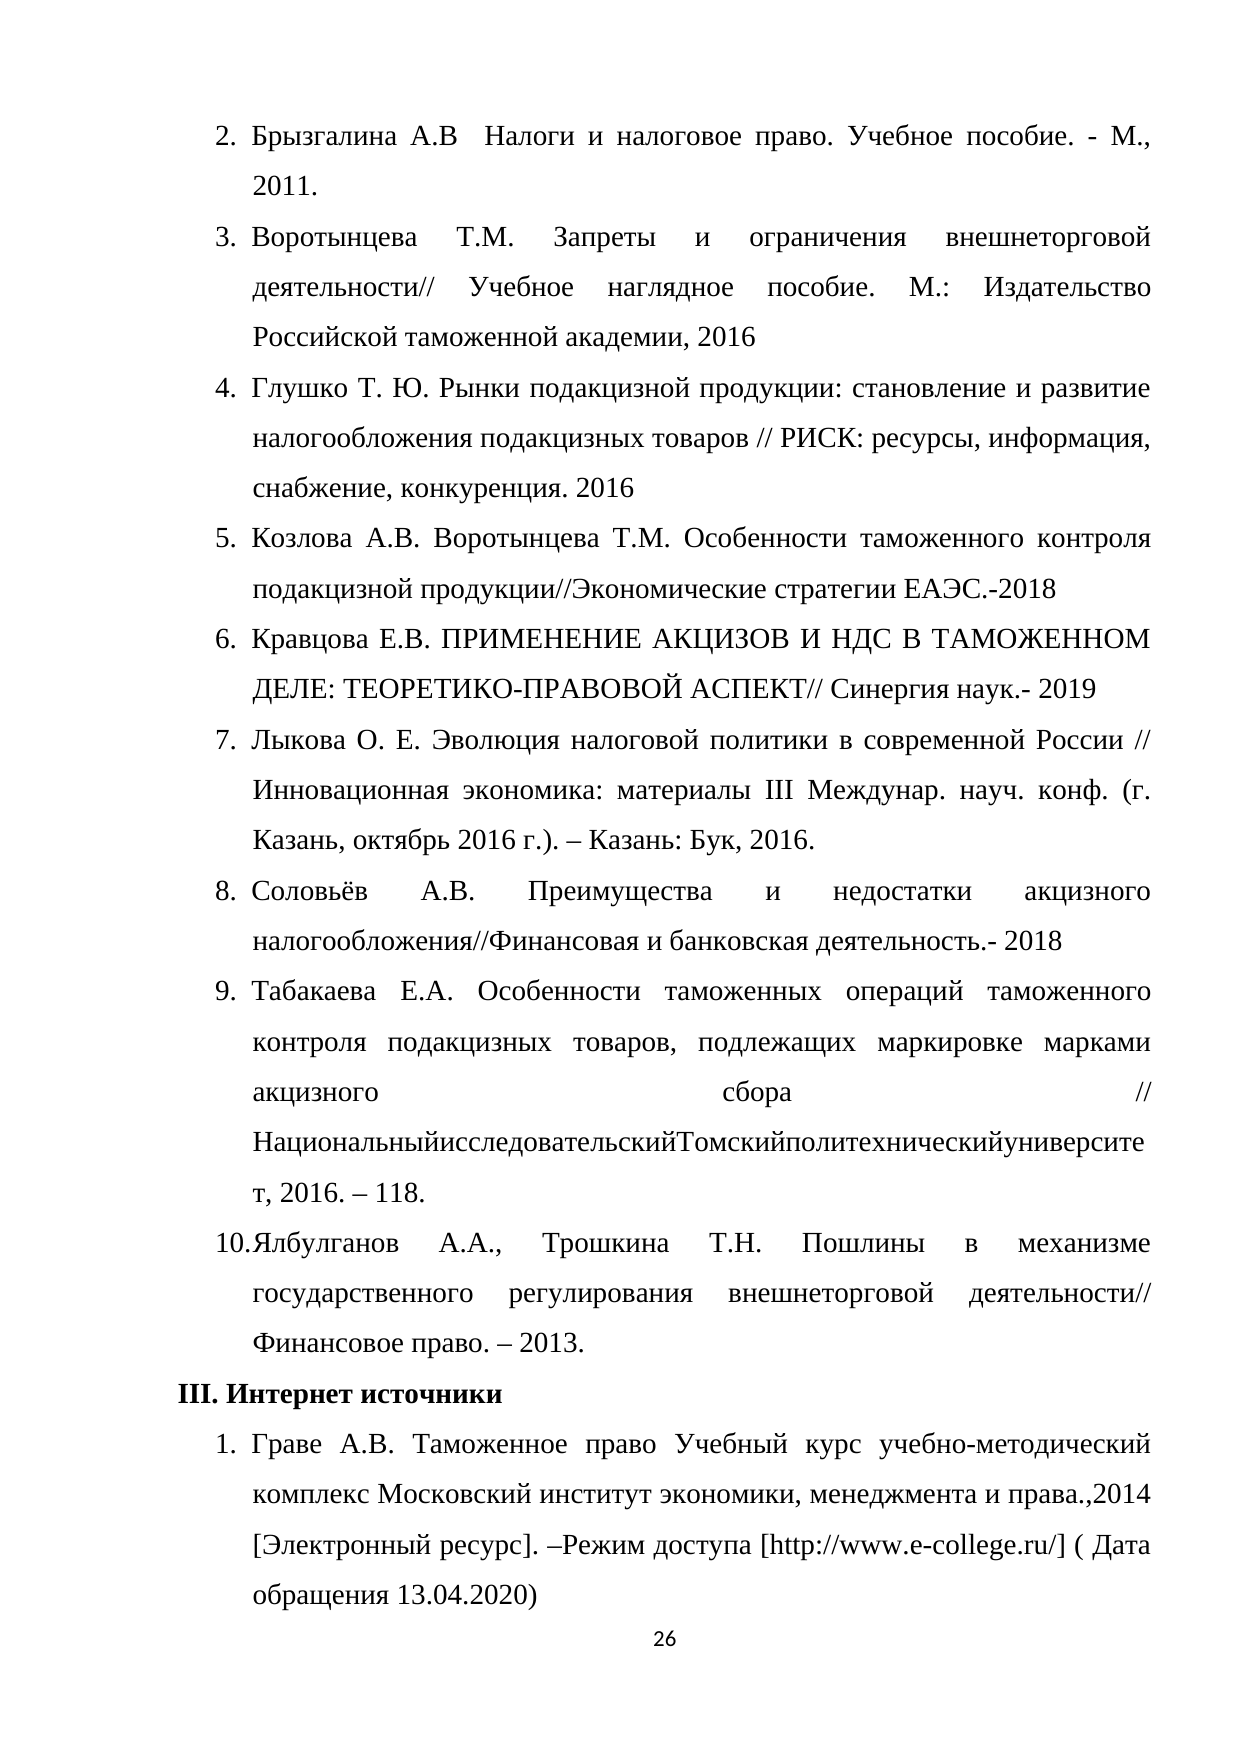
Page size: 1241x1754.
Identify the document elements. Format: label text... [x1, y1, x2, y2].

list Граве А.В. Таможенное право Учебный курс учебно-методический комплекс Московский институт экономики, менеджмента и права.,2014 [Электронный ресурс]. –Режим доступа [http://www.e-college.ru/] ( Дата обращения 13.04.2020) [215, 1426, 1152, 1611]
list Брызгалина А.В Налоги и налоговое право. Учебное пособие. - М., 2011. [215, 118, 1152, 202]
list Лыкова О. Е. Эволюция налоговой политики в современной России // Инновационная экономика: материалы III Междунар. науч. конф. (г. Казань, октябрь 2016 г.). – Казань: Бук, 2016. [215, 722, 1152, 856]
list Воротынцева Т.М. Запреты и ограничения внешнеторговой деятельности// Учебное наглядное пособие. М.: Издательство Российской таможенной академии, 2016 [215, 219, 1152, 353]
list Глушко Т. Ю. Рынки подакцизной продукции: становление и развитие налогообложения подакцизных товаров // РИСК: ресурсы, информация, снабжение, конкуренция. 2016 [215, 370, 1152, 504]
list Соловьёв А.В. Преимущества и недостатки акцизного налогообложения//Финансовая и банковская деятельность.- 2018 [215, 873, 1152, 957]
list Козлова А.В. Воротынцева Т.М. Особенности таможенного контроля подакцизной продукции//Экономические стратегии ЕАЭС.-2018 [215, 521, 1152, 604]
text III. Интернет источники [177, 1376, 1152, 1409]
list Кравцова Е.В. ПРИМЕНЕНИЕ АКЦИЗОВ И НДС В ТАМОЖЕННОМ ДЕЛЕ: ТЕОРЕТИКО-ПРАВОВОЙ АСПЕКТ// Синергия наук.- 2019 [215, 621, 1152, 705]
list Табакаева Е.А. Особенности таможенных операций таможенного контроля подакцизных товаров, подлежащих маркировке марками акцизного сбора // НациональныйисследовательскийТомскийполитехническийуниверситет, 2016. – 118. [215, 973, 1152, 1208]
list Ялбулганов А.А., Трошкина Т.Н. Пошлины в механизме государственного регулирования внешнеторговой деятельности// Финансовое право. – 2013. [215, 1225, 1152, 1359]
